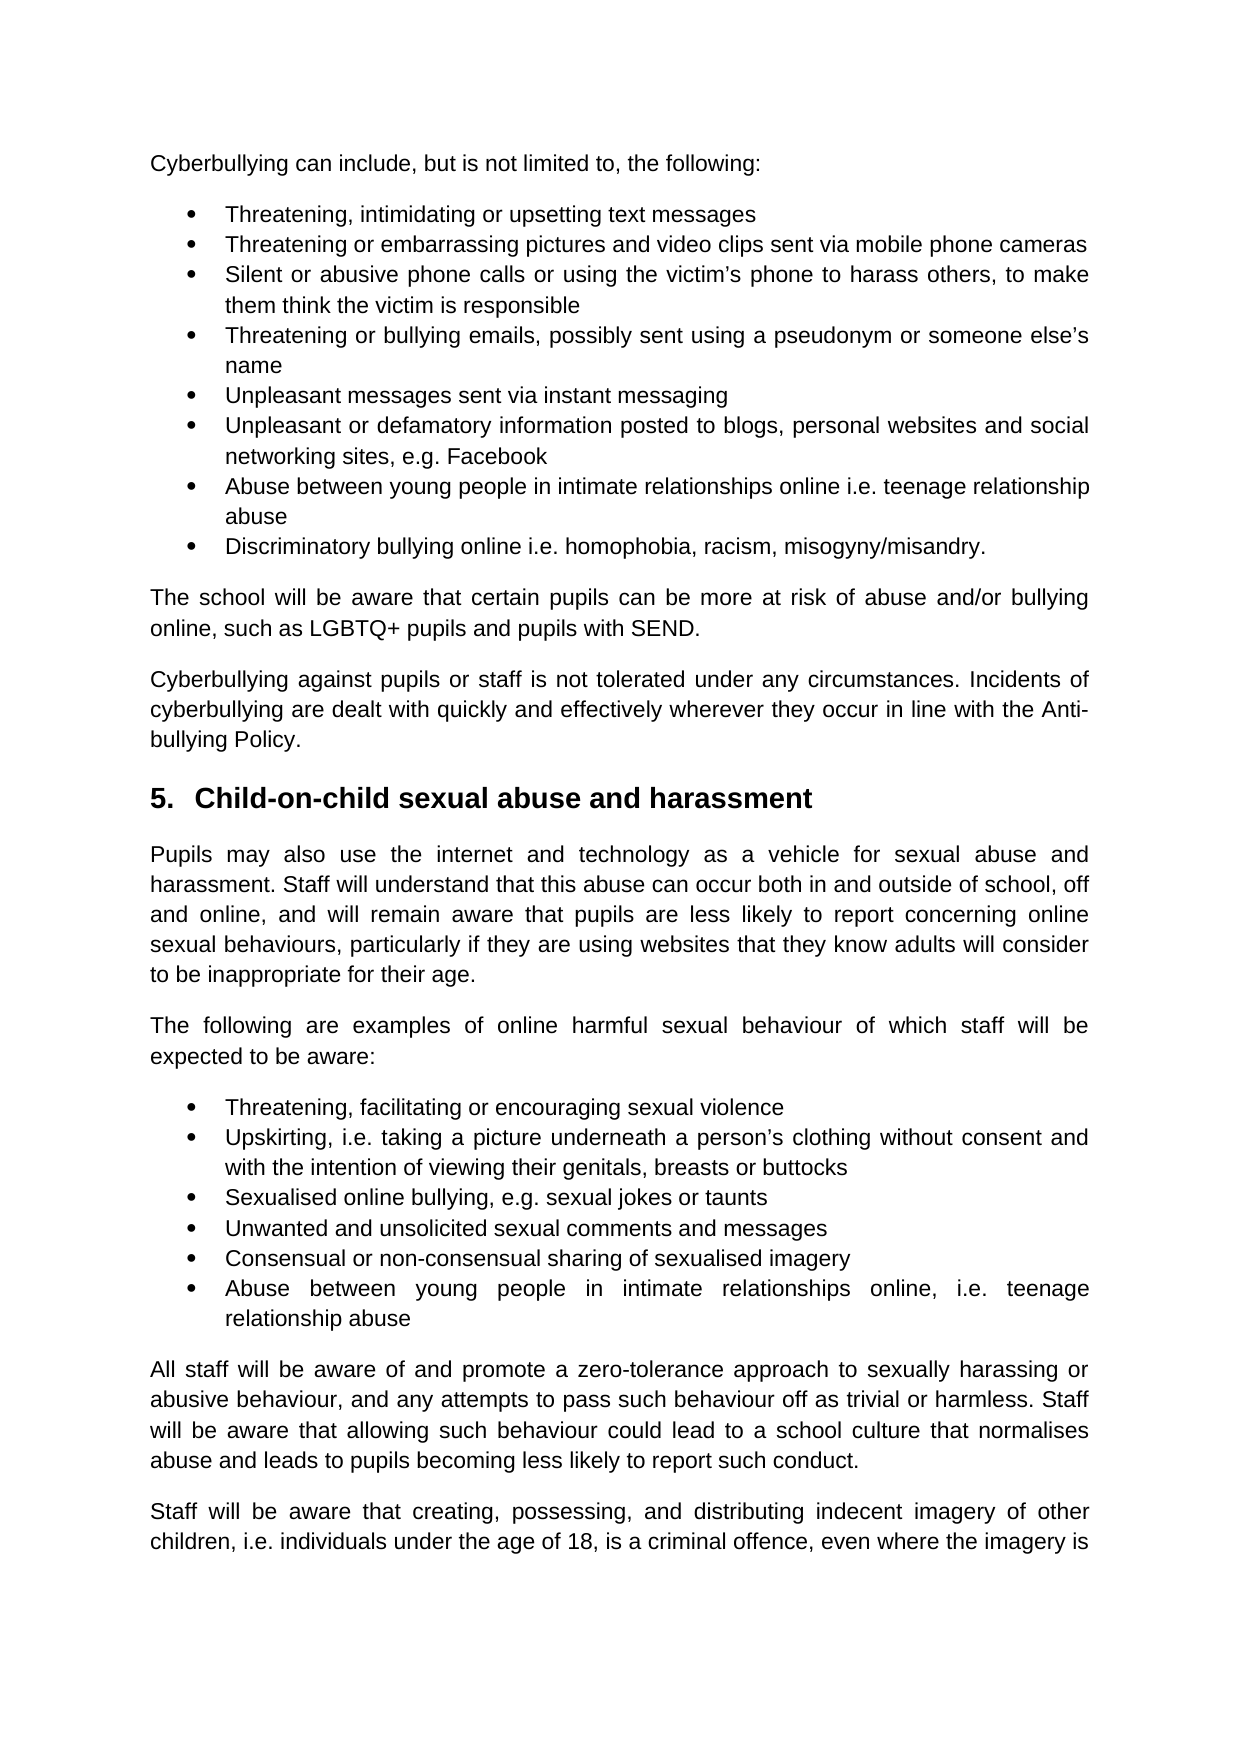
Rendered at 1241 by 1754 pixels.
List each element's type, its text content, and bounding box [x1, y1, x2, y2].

text The school will be aware that certain pupils can be more at risk of abuse and/or bullying online, such as LGBTQ+ pupils and pupils with SEND. [150, 584, 1090, 641]
text All staff will be aware of and promote a zero-tolerance approach to sexually harassing or abusive behaviour, and any attempts to pass such behaviour off as trivial or harmless. Staff will be aware that allowing such behaviour could lead to a school culture that normalises abuse and leads to pupils becoming less likely to report such conduct. [150, 1356, 1090, 1473]
list Consensual or non-consensual sharing of sexualised imagery [187, 1245, 1090, 1271]
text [150, 1498, 1090, 1554]
list Unpleasant messages sent via instant messaging [187, 382, 1090, 409]
text Cyberbullying against pupils or staff is not tolerated under any circumstances. Incidents of cyberbullying are dealt with quickly and effectively wherever they occur in line with the Anti-bullying Policy. [150, 666, 1090, 752]
list Upskirting, i.e. taking a picture underneath a person’s clothing without consent and with the intention of viewing their genitals, breasts or buttocks [187, 1124, 1090, 1181]
list Threatening, facilitating or encouraging sexual violence [187, 1094, 1090, 1120]
text The following are examples of online harmful sexual behaviour of which staff will be expected to be aware: [150, 1012, 1090, 1069]
list Discriminatory bullying online i.e. homophobia, racism, misogyny/misandry. [187, 533, 1090, 560]
list Threatening or embarrassing pictures and video clips sent via mobile phone cameras [187, 231, 1090, 258]
text Pupils may also use the internet and technology as a vehicle for sexual abuse and harassment. Staff will understand that this abuse can occur both in and outside of school, off and online, and will remain aware that pupils are less likely to report concerning online sexual behaviours, particularly if they are using websites that they know adults will consider to be inappropriate for their age. [150, 841, 1090, 988]
text Cyberbullying can include, but is not limited to, the following: [150, 150, 1090, 176]
subtitle Child-on-child sexual abuse and harassment [150, 781, 1090, 815]
list Silent or abusive phone calls or using the victim’s phone to harass others, to make them think the victim is responsible [187, 261, 1090, 318]
list Threatening or bullying emails, possibly sent using a pseudonym or someone else’s name [187, 322, 1090, 378]
list Unwanted and unsolicited sexual comments and messages [187, 1214, 1090, 1241]
list Unpleasant or defamatory information posted to blogs, personal websites and social networking sites, e.g. Facebook [187, 412, 1090, 469]
list Abuse between young people in intimate relationships online i.e. teenage relationship abuse [187, 473, 1090, 529]
list Abuse between young people in intimate relationships online, i.e. teenage relationship abuse [187, 1275, 1090, 1332]
list Sexualised online bullying, e.g. sexual jokes or taunts [187, 1184, 1090, 1211]
list Threatening, intimidating or upsetting text messages [187, 201, 1090, 227]
